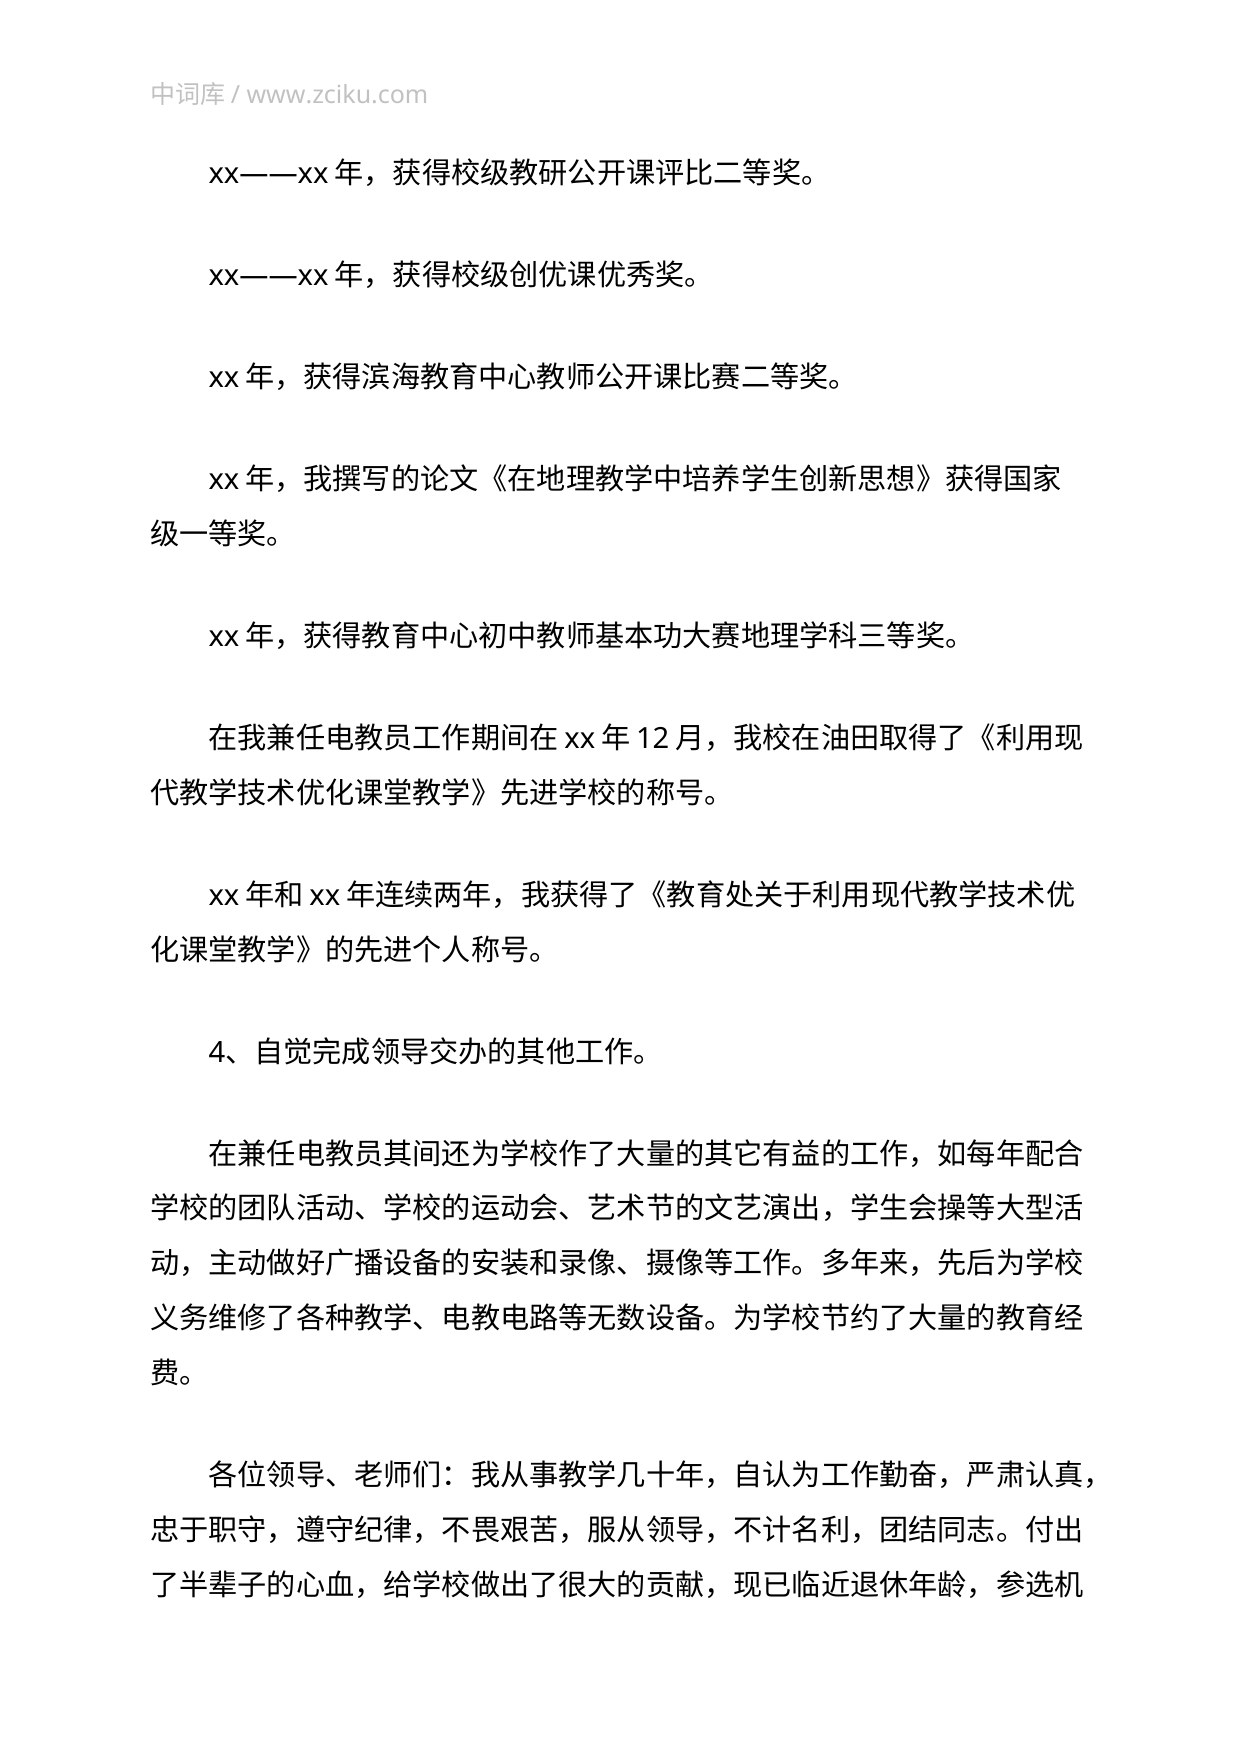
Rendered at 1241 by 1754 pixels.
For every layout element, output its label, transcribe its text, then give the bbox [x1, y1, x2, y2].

text xx——xx年，获得校级创优课优秀奖。 [150, 252, 1090, 294]
text xx——xx年，获得校级教研公开课评比二等奖。 [150, 150, 1090, 192]
text xx年和xx年连续两年，我获得了《教育处关于利用现代教学技术优化课堂教学》的先进个人称号。 [150, 871, 1090, 969]
text 在兼任电教员其间还为学校作了大量的其它有益的工作，如每年配合学校的团队活动、学校的运动会、艺术节的文艺演出，学生会操等大型活动，主动做好广播设备的安装和录像、摄像等工作。多年来，先后为学校义务维修了各种教学、电教电路等无数设备。为学校节约了大量的教育经费。 [150, 1130, 1090, 1392]
text xx年，获得教育中心初中教师基本功大赛地理学科三等奖。 [150, 613, 1090, 655]
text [150, 1452, 1090, 1604]
text 4、自觉完成领导交办的其他工作。 [150, 1028, 1090, 1071]
text xx年，获得滨海教育中心教师公开课比赛二等奖。 [150, 354, 1090, 396]
text xx年，我撰写的论文《在地理教学中培养学生创新思想》获得国家级一等奖。 [150, 456, 1090, 553]
text 在我兼任电教员工作期间在xx年12月，我校在油田取得了《利用现代教学技术优化课堂教学》先进学校的称号。 [150, 715, 1090, 812]
